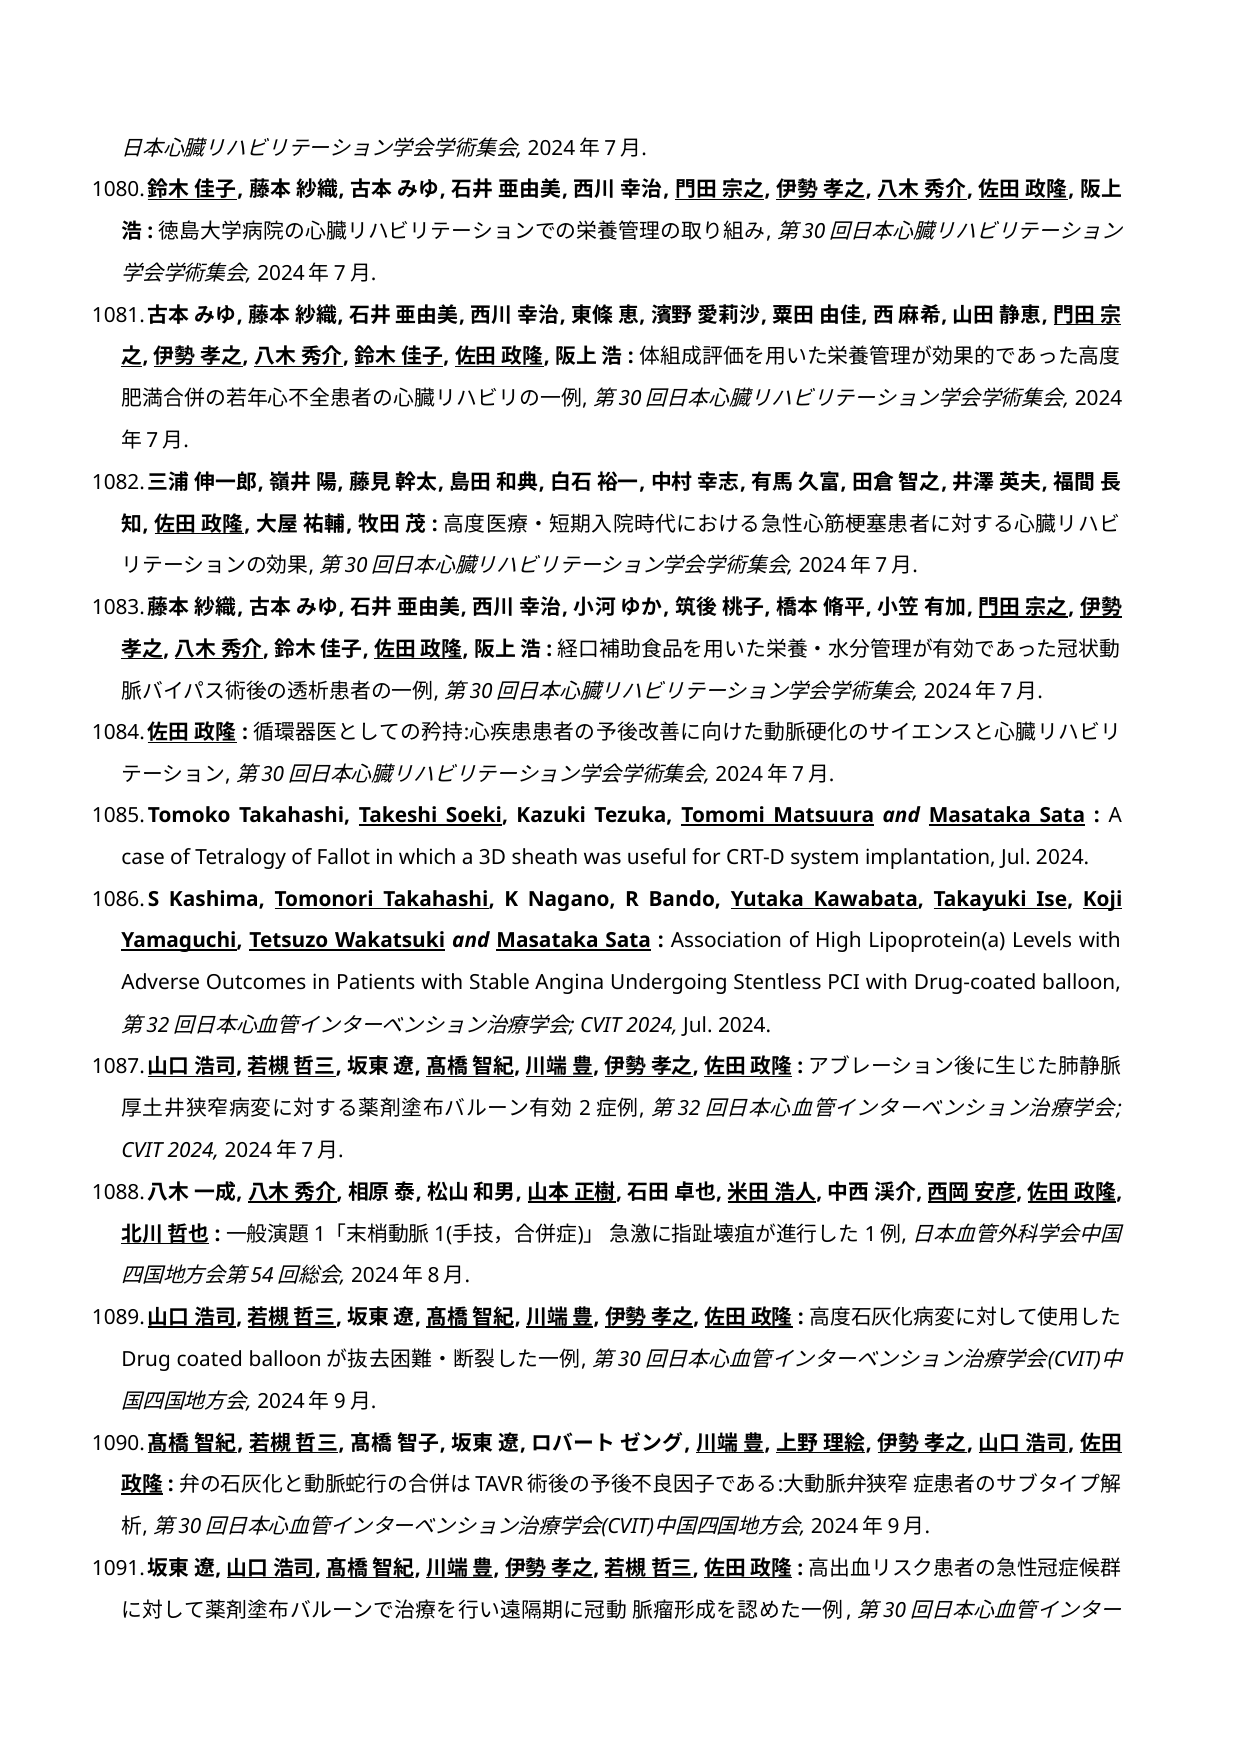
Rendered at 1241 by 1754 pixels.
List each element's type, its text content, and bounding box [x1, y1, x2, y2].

list 山口 浩司, 若槻 哲三, 坂東 遼, 髙橋 智紀, 川端 豊, 伊勢 孝之, 佐田 政隆 : アブレーション後に生じた肺静脈厚土井狭窄病変に対する薬剤塗布バルーン有効2症例, 第32回日本心血管インターベンション治療学会; CVIT 2024, 2024年7月. [92, 1044, 1122, 1169]
list 古本 みゆ, 藤本 紗織, 石井 亜由美, 西川 幸治, 東條 恵, 濱野 愛莉沙, 粟田 由佳, 西 麻希, 山田 静恵, 門田 宗之, 伊勢 孝之, 八木 秀介, 鈴木 佳子, 佐田 政隆, 阪上 浩 : 体組成評価を用いた栄養管理が効果的であった高度肥満合併の若年心不全患者の心臓リハビリの一例, 第30回日本心臓リハビリテーション学会学術集会, 2024年7月. [92, 292, 1122, 459]
list 髙橋 智紀, 若槻 哲三, 髙橋 智子, 坂東 遼, ロバート ゼング, 川端 豊, 上野 理絵, 伊勢 孝之, 山口 浩司, 佐田 政隆 : 弁の石灰化と動脈蛇行の合併はTAVR術後の予後不良因子である:大動脈弁狭窄 症患者のサブタイプ解析, 第30回日本心血管インターベンション治療学会(CVIT)中国四国地方会, 2024年9月. [92, 1420, 1122, 1545]
list 鈴木 佳子, 藤本 紗織, 古本 みゆ, 石井 亜由美, 西川 幸治, 門田 宗之, 伊勢 孝之, 八木 秀介, 佐田 政隆, 阪上 浩 : 徳島大学病院の心臓リハビリテーションでの栄養管理の取り組み, 第30回日本心臓リハビリテーション学会学術集会, 2024年7月. [92, 167, 1122, 292]
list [92, 125, 1122, 167]
list 八木 一成, 八木 秀介, 相原 泰, 松山 和男, 山本 正樹, 石田 卓也, 米田 浩人, 中西 渓介, 西岡 安彦, 佐田 政隆, 北川 哲也 : 一般演題1「末梢動脈1(手技，合併症)」 急激に指趾壊疽が進行した1例, 日本血管外科学会中国四国地方会第54回総会, 2024年8月. [92, 1169, 1122, 1295]
list Tomoko Takahashi, Takeshi Soeki, Kazuki Tezuka, Tomomi Matsuura and Masataka Sata : A case of Tetralogy of Fallot in which a 3D sheath was useful for CRT-D system implantation, Jul. 2024. [92, 793, 1122, 877]
list 佐田 政隆 : 循環器医としての矜持:心疾患患者の予後改善に向けた動脈硬化のサイエンスと心臓リハビリテーション, 第30回日本心臓リハビリテーション学会学術集会, 2024年7月. [92, 710, 1122, 793]
list 三浦 伸一郎, 嶺井 陽, 藤見 幹太, 島田 和典, 白石 裕一, 中村 幸志, 有馬 久富, 田倉 智之, 井澤 英夫, 福間 長知, 佐田 政隆, 大屋 祐輔, 牧田 茂 : 高度医療・短期入院時代における急性心筋梗塞患者に対する心臓リハビリテーションの効果, 第30回日本心臓リハビリテーション学会学術集会, 2024年7月. [92, 459, 1122, 584]
list 藤本 紗織, 古本 みゆ, 石井 亜由美, 西川 幸治, 小河 ゆか, 筑後 桃子, 橋本 脩平, 小笠 有加, 門田 宗之, 伊勢 孝之, 八木 秀介, 鈴木 佳子, 佐田 政隆, 阪上 浩 : 経口補助食品を用いた栄養・水分管理が有効であった冠状動脈バイパス術後の透析患者の一例, 第30回日本心臓リハビリテーション学会学術集会, 2024年7月. [92, 584, 1122, 710]
list 山口 浩司, 若槻 哲三, 坂東 遼, 髙橋 智紀, 川端 豊, 伊勢 孝之, 佐田 政隆 : 高度石灰化病変に対して使用したDrug coated balloonが抜去困難・断裂した一例, 第30回日本心血管インターベンション治療学会(CVIT)中国四国地方会, 2024年9月. [92, 1295, 1122, 1420]
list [92, 1545, 1122, 1629]
list S Kashima, Tomonori Takahashi, K Nagano, R Bando, Yutaka Kawabata, Takayuki Ise, Koji Yamaguchi, Tetsuzo Wakatsuki and Masataka Sata : Association of High Lipoprotein(a) Levels with Adverse Outcomes in Patients with Stable Angina Undergoing Stentless PCI with Drug-coated balloon, 第32回日本心血管インターベンション治療学会; CVIT 2024, Jul. 2024. [92, 877, 1122, 1044]
